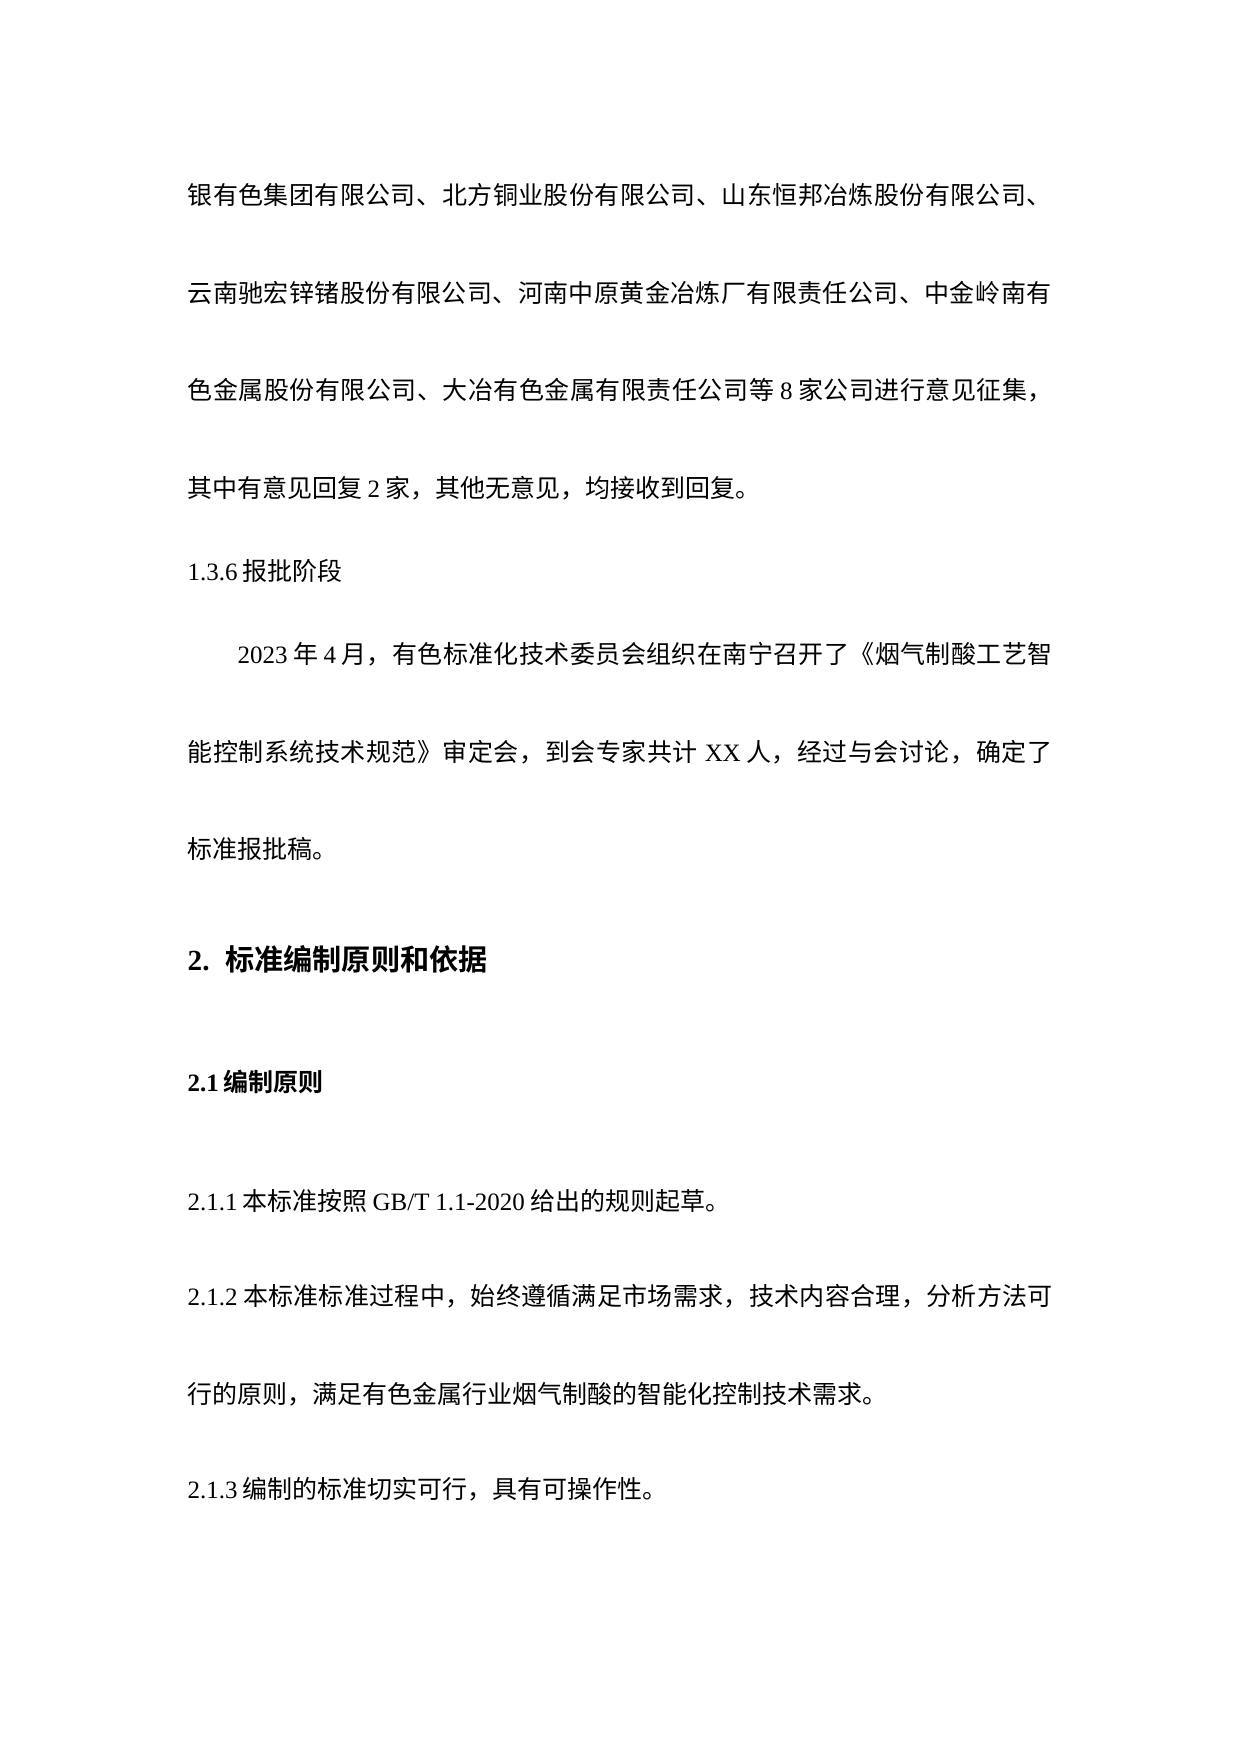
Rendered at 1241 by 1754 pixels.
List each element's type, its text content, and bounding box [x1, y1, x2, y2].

subtitle 标准编制原则和依据 [187, 925, 1053, 990]
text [187, 161, 1053, 519]
text 2023年4月，有色标准化技术委员会组织在南宁召开了《烟气制酸工艺智能控制系统技术规范》审定会，到会专家共计XX人，经过与会讨论，确定了标准报批稿。 [187, 620, 1053, 880]
text 2.1.2本标准标准过程中，始终遵循满足市场需求，技术内容合理，分析方法可行的原则，满足有色金属行业烟气制酸的智能化控制技术需求。 [187, 1262, 1053, 1425]
text 1.3.6报批阶段 [187, 537, 1053, 602]
subtitle 2.1编制原则 [187, 1048, 1053, 1113]
text 2.1.3编制的标准切实可行，具有可操作性。 [187, 1456, 1053, 1521]
text 2.1.1本标准按照GB/T 1.1-2020给出的规则起草。 [187, 1167, 1053, 1232]
